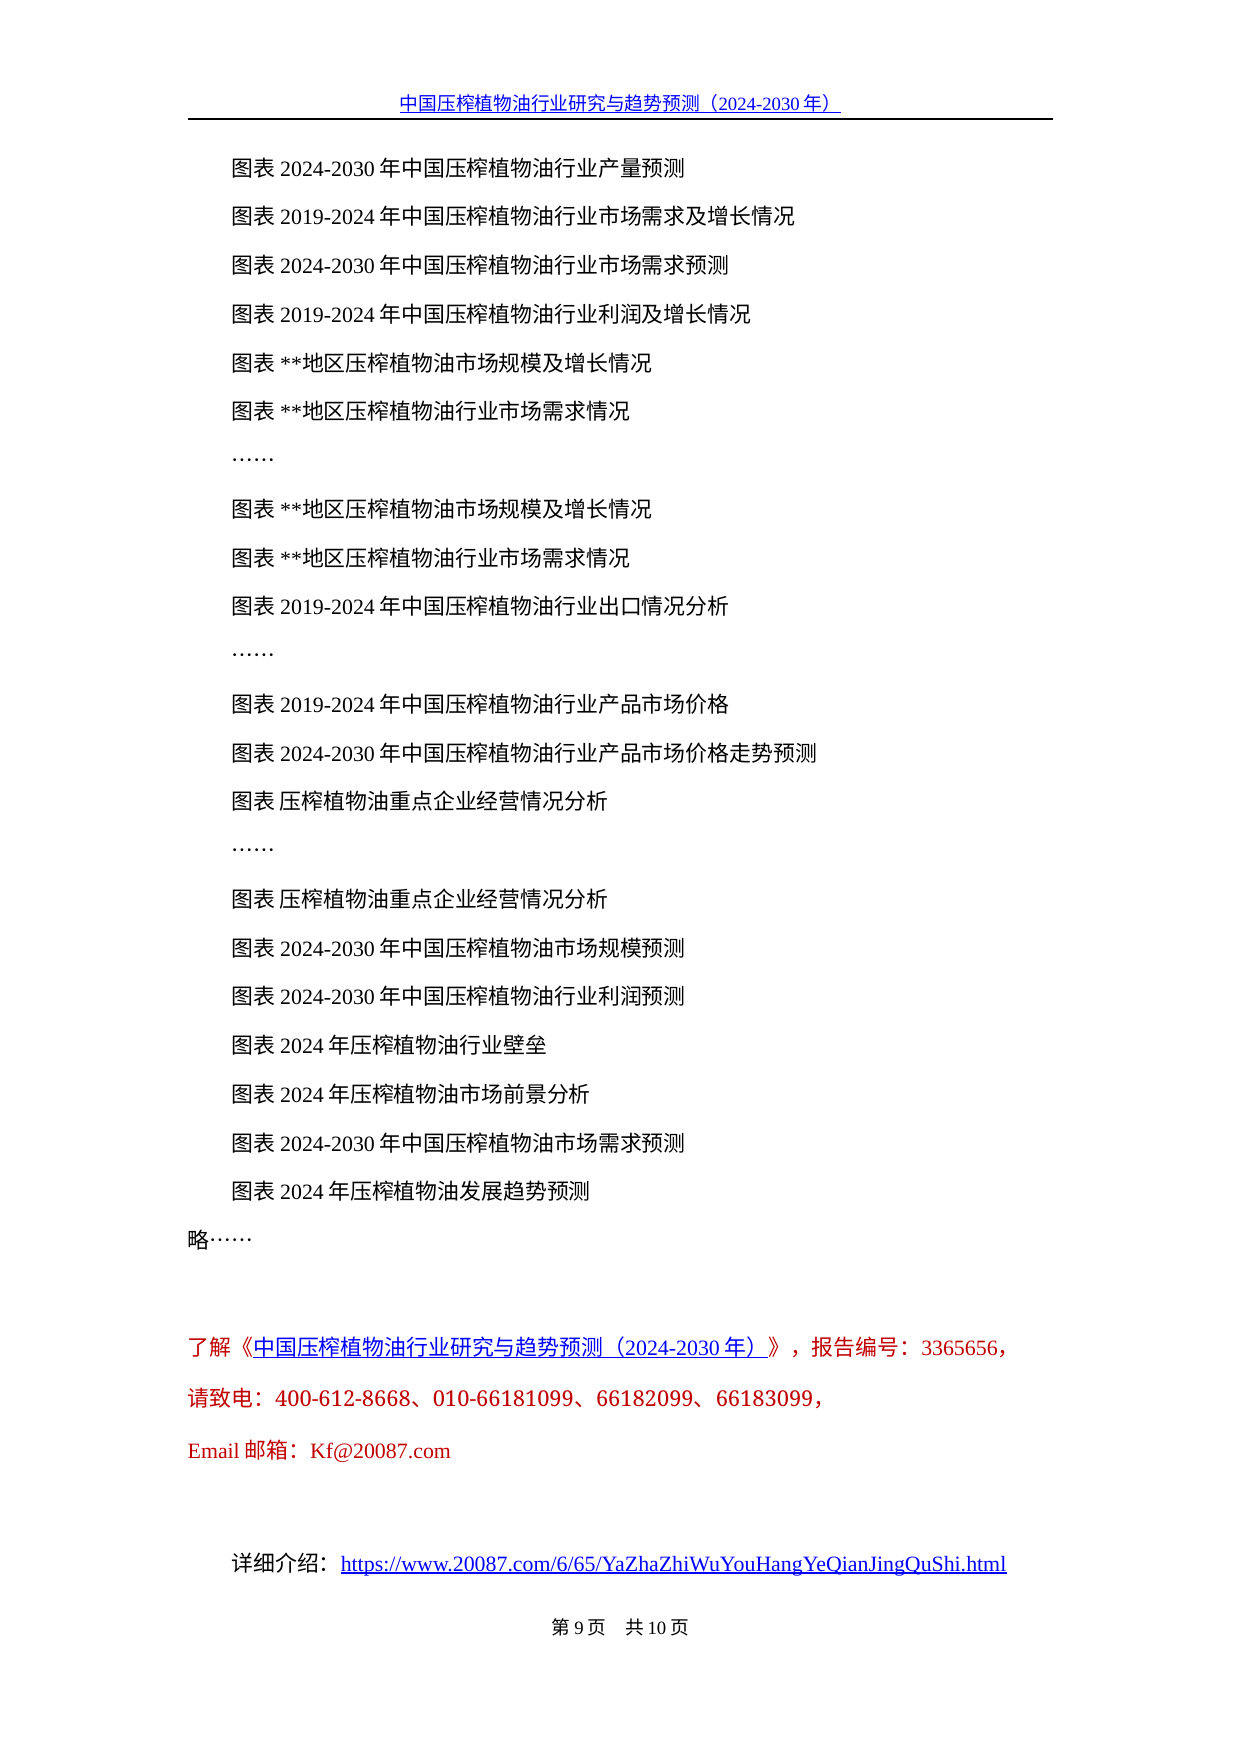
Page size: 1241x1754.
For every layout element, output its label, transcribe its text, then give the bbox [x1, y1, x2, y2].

text 请致电：400-612-8668、010-66181099、66182099、66183099， [187, 1381, 1053, 1413]
text 了解《中国压榨植物油行业研究与趋势预测（2024-2030年）》，报告编号：3365656， [187, 1329, 1053, 1362]
text Email邮箱：Kf@20087.com [187, 1432, 1053, 1465]
text 详细介绍：https://www.20087.com/6/65/YaZhaZhiWuYouHangYeQianJingQuShi.html [187, 1545, 1053, 1578]
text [187, 150, 1053, 1255]
